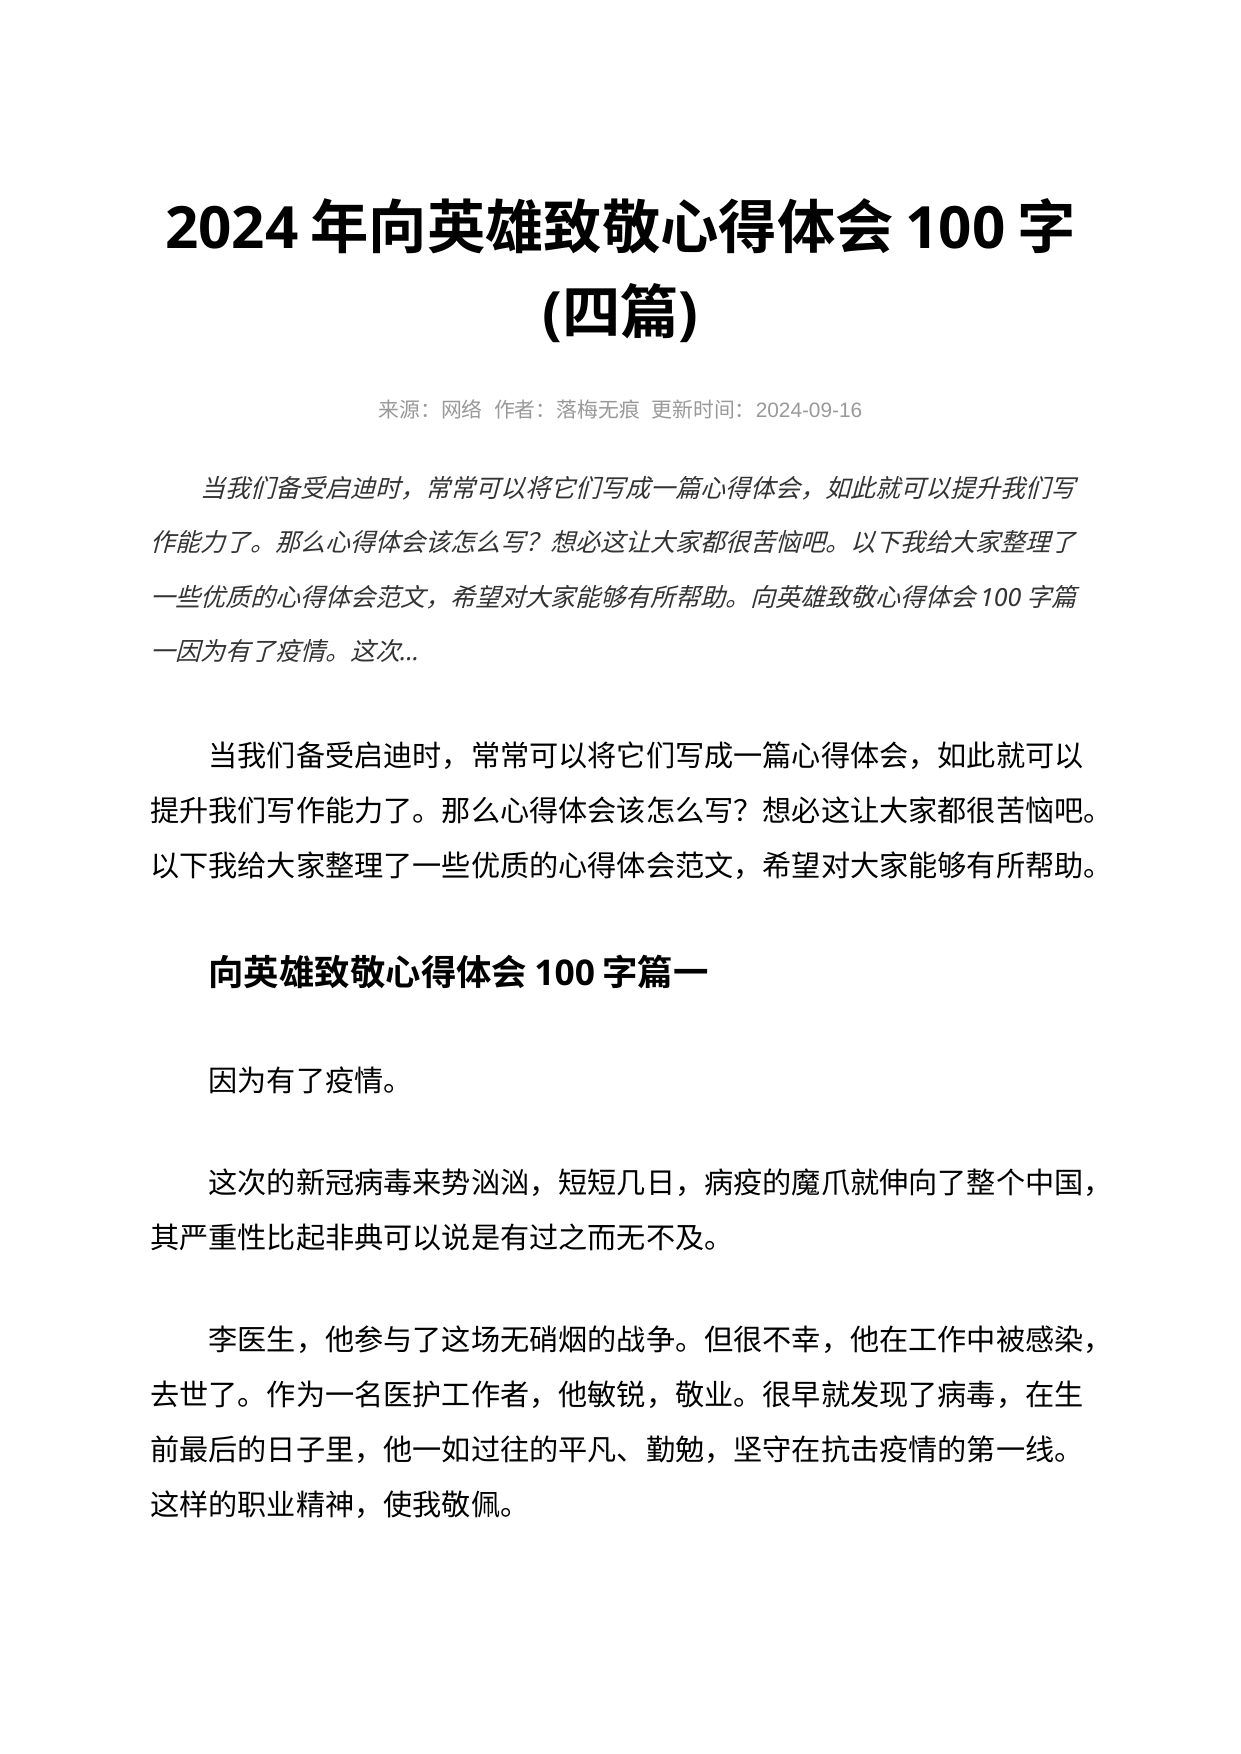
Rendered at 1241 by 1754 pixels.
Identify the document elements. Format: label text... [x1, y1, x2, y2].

text 来源：网络 作者：落梅无痕 更新时间：2024-09-16 [150, 398, 1090, 422]
text 向英雄致敬心得体会100字篇一 [150, 944, 1090, 996]
text 因为有了疫情。 [150, 1058, 1090, 1100]
text 当我们备受启迪时，常常可以将它们写成一篇心得体会，如此就可以提升我们写作能力了。那么心得体会该怎么写？想必这让大家都很苦恼吧。以下我给大家整理了一些优质的心得体会范文，希望对大家能够有所帮助。向英雄致敬心得体会100字篇一因为有了疫情。这次... [150, 468, 1090, 668]
text 李医生，他参与了这场无硝烟的战争。但很不幸，他在工作中被感染，去世了。作为一名医护工作者，他敏锐，敬业。很早就发现了病毒，在生前最后的日子里，他一如过往的平凡、勤勉，坚守在抗击疫情的第一线。这样的职业精神，使我敬佩。 [150, 1316, 1090, 1523]
text 当我们备受启迪时，常常可以将它们写成一篇心得体会，如此就可以提升我们写作能力了。那么心得体会该怎么写？想必这让大家都很苦恼吧。以下我给大家整理了一些优质的心得体会范文，希望对大家能够有所帮助。 [150, 733, 1090, 885]
text 这次的新冠病毒来势汹汹，短短几日，病疫的魔爪就伸向了整个中国，其严重性比起非典可以说是有过之而无不及。 [150, 1160, 1090, 1257]
subtitle 2024年向英雄致敬心得体会100字(四篇) [150, 181, 1090, 351]
